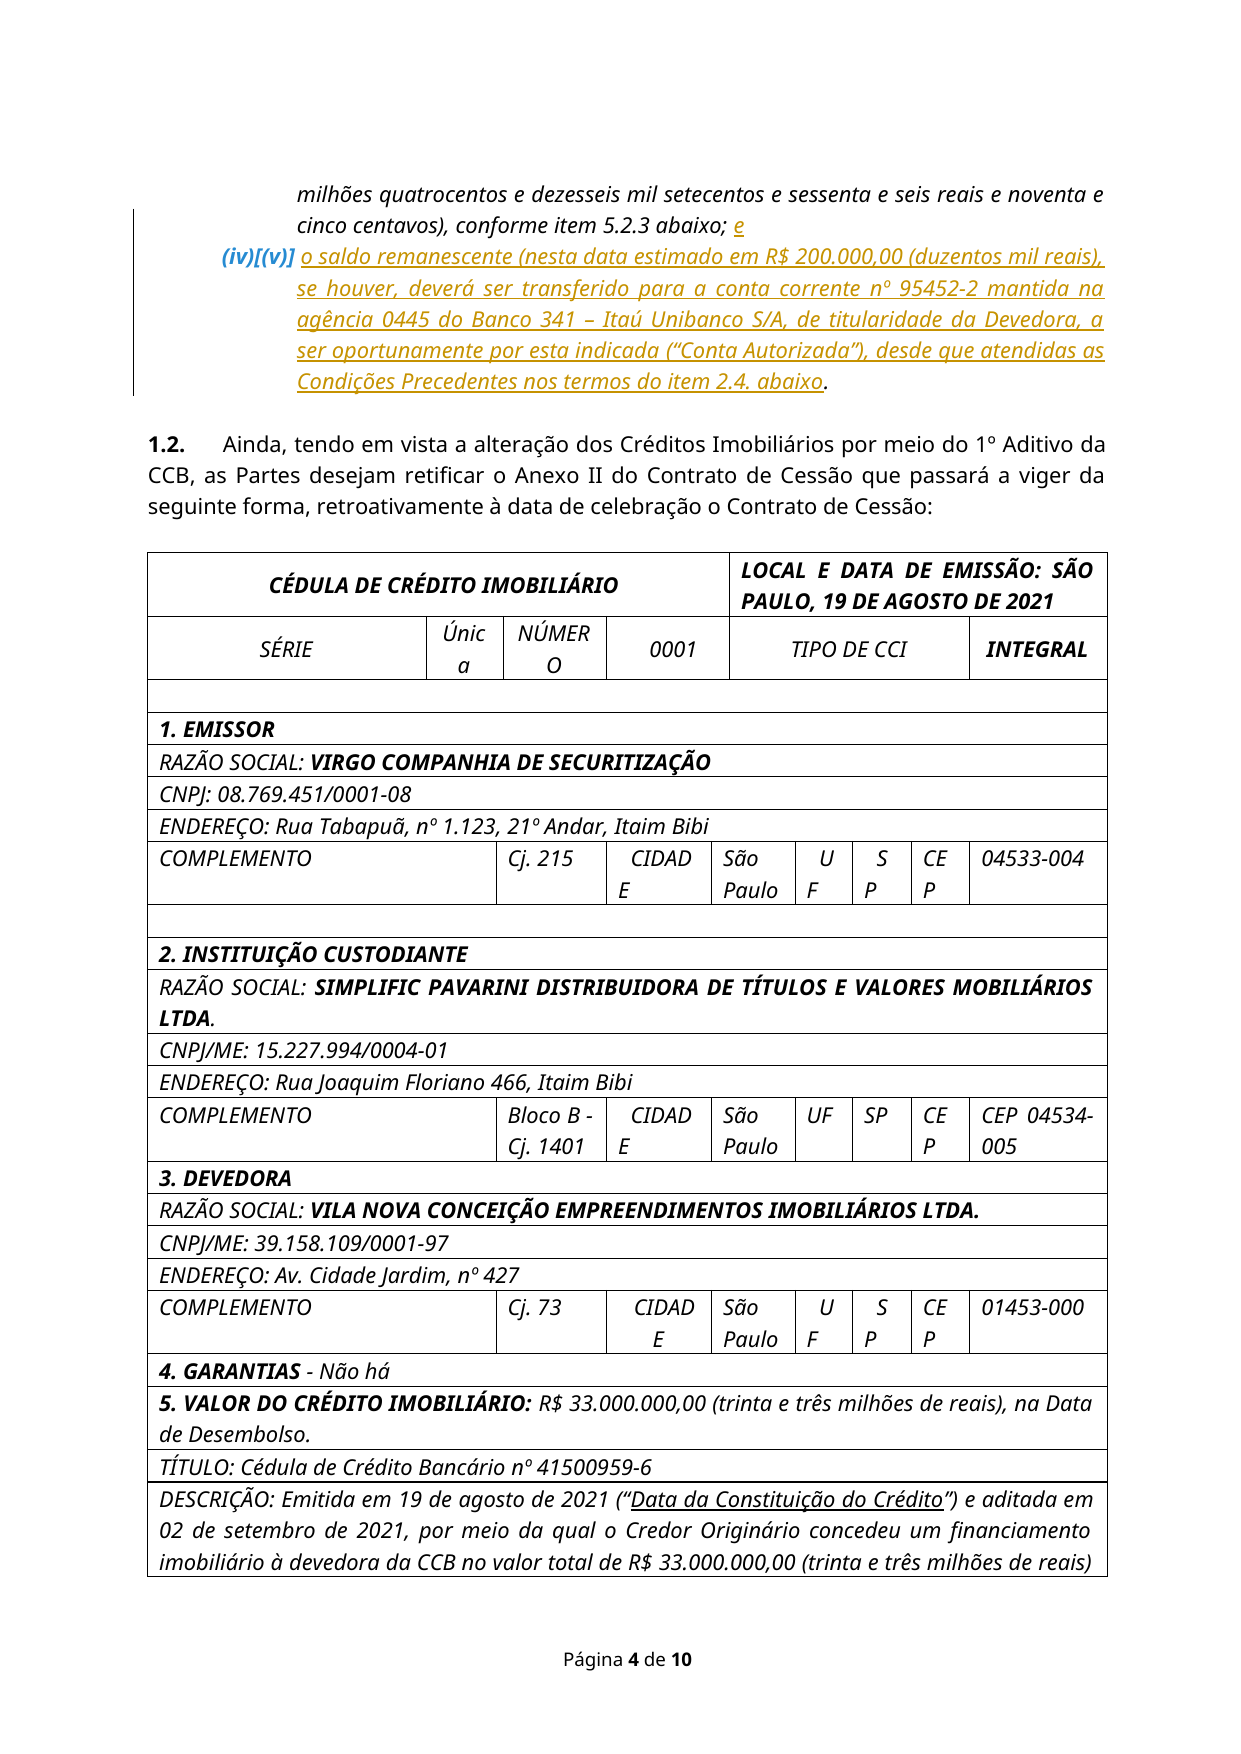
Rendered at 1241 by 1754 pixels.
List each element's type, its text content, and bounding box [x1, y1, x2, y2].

table_cell CEP [912, 1291, 969, 1353]
table_cell ENDEREÇO: Av. Cidade Jardim, nº 427 [148, 1259, 1107, 1290]
table_cell CNPJ/ME: 39.158.109/0001-97 [148, 1226, 1107, 1257]
table_cell SÉRIE [148, 617, 426, 679]
table_cell CEP [912, 1098, 969, 1161]
table_cell CEP 04534-005 [970, 1098, 1107, 1161]
table_cell Única [427, 617, 503, 679]
table_cell COMPLEMENTO [148, 1098, 496, 1161]
table_cell UF [796, 1098, 852, 1161]
table_header CÉDULA DE CRÉDITO IMOBILIÁRIO [148, 553, 729, 616]
table_cell São Paulo [712, 1291, 795, 1353]
table_cell São Paulo [712, 842, 795, 904]
table_cell 04533-004 [970, 842, 1107, 904]
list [222, 177, 1107, 240]
table_cell SP [853, 842, 911, 904]
table_cell 3. DEVEDORA [148, 1162, 1107, 1193]
table_cell SP [853, 1291, 911, 1353]
table_cell São Paulo [712, 1098, 795, 1161]
table_cell 4. GARANTIAS - Não há [148, 1354, 1107, 1386]
table_cell CIDADE [607, 842, 711, 904]
table_cell CNPJ/ME: 15.227.994/0004-01 [148, 1034, 1107, 1065]
table_cell 01453-000 [970, 1291, 1107, 1353]
table_cell NÚMERO [504, 617, 606, 679]
table_cell COMPLEMENTO [148, 842, 496, 904]
list Ainda, tendo em vista a alteração dos Créditos Imobiliários por meio do 1º Aditivo da CCB, as Partes desejam retificar o Anexo II do Contrato de Cessão que passará a viger da seguinte forma, retroativamente à data de celebração o Contrato de Cessão: [148, 427, 1107, 521]
table_cell [148, 905, 1107, 937]
table_cell Cj. 215 [497, 842, 606, 904]
list . [222, 240, 1107, 396]
table_cell INTEGRAL [970, 617, 1107, 679]
table_cell 1. EMISSOR [148, 713, 1107, 744]
table_cell CIDADE [607, 1291, 711, 1353]
table_cell TÍTULO: Cédula de Crédito Bancário nº 41500959-6 [148, 1450, 1107, 1481]
table_cell 2. INSTITUIÇÃO CUSTODIANTE [148, 938, 1107, 969]
table_cell CEP [912, 842, 969, 904]
table_cell COMPLEMENTO [148, 1291, 496, 1353]
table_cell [148, 1483, 1107, 1576]
table_cell 0001 [607, 617, 729, 679]
table_cell RAZÃO SOCIAL: SIMPLIFIC PAVARINI DISTRIBUIDORA DE TÍTULOS E VALORES MOBILIÁRIOS LTDA. [148, 970, 1107, 1032]
table_cell Cj. 73 [497, 1291, 606, 1353]
table_cell SP [853, 1098, 911, 1161]
table_cell 5. VALOR DO CRÉDITO IMOBILIÁRIO: R$ 33.000.000,00 (trinta e três milhões de reais), na Data de Desembolso. [148, 1387, 1107, 1449]
table_cell CIDADE [607, 1098, 711, 1161]
table_cell ENDEREÇO: Rua Tabapuã, nº 1.123, 21º Andar, Itaim Bibi [148, 810, 1107, 841]
table_cell UF [796, 842, 852, 904]
table_cell UF [796, 1291, 852, 1353]
table_header LOCAL E DATA DE EMISSÃO: SÃO PAULO, 19 DE AGOSTO DE 2021 [730, 553, 1107, 616]
table_cell Bloco B - Cj. 1401 [497, 1098, 606, 1161]
table_cell RAZÃO SOCIAL: VIRGO COMPANHIA DE SECURITIZAÇÃO [148, 745, 1107, 776]
table_cell [148, 680, 1107, 712]
table_cell CNPJ: 08.769.451/0001-08 [148, 777, 1107, 808]
table_cell ENDEREÇO: Rua Joaquim Floriano 466, Itaim Bibi [148, 1066, 1107, 1097]
table_cell RAZÃO SOCIAL: VILA NOVA CONCEIÇÃO EMPREENDIMENTOS IMOBILIÁRIOS LTDA. [148, 1194, 1107, 1225]
table_cell TIPO DE CCI [730, 617, 969, 679]
